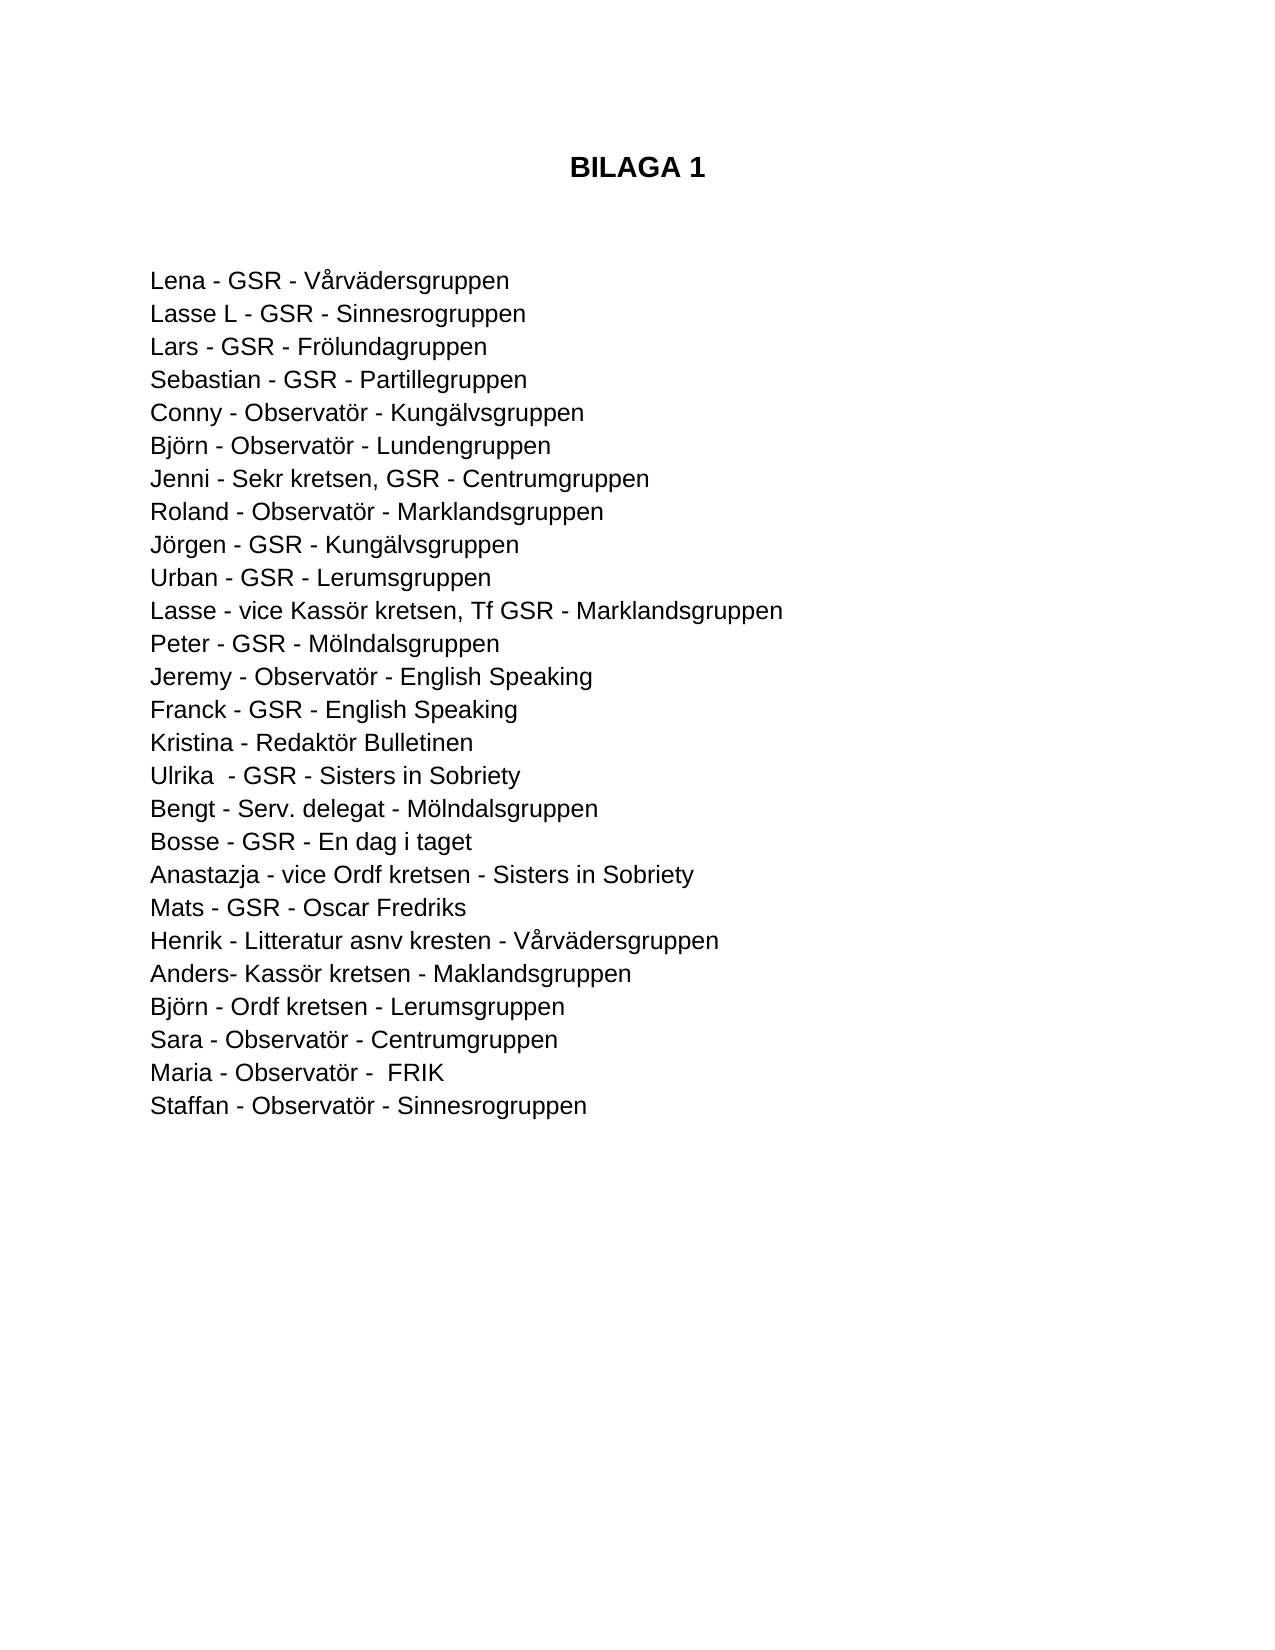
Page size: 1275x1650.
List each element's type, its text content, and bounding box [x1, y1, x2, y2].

text Roland - Observatör - Marklandsgruppen [150, 497, 1125, 526]
text Staffan - Observatör - Sinnesrogruppen [150, 1091, 1125, 1120]
text Sebastian - GSR - Partillegruppen [150, 365, 1125, 393]
text Lena - GSR - Vårvädersgruppen [150, 266, 1125, 294]
text Bosse - GSR - En dag i taget [150, 827, 1125, 856]
text Jeremy - Observatör - English Speaking [150, 662, 1125, 691]
text Peter - GSR - Mölndalsgruppen [150, 629, 1125, 658]
text Jörgen - GSR - Kungälvsgruppen [150, 530, 1125, 558]
text Henrik - Litteratur asnv kresten - Vårvädersgruppen [150, 926, 1125, 955]
text Kristina - Redaktör Bulletinen [150, 728, 1125, 757]
text Lasse - vice Kassör kretsen, Tf GSR - Marklandsgruppen [150, 596, 1125, 624]
text Urban - GSR - Lerumsgruppen [150, 563, 1125, 592]
text Lasse L - GSR - Sinnesrogruppen [150, 299, 1125, 327]
text Jenni - Sekr kretsen, GSR - Centrumgruppen [150, 464, 1125, 492]
text Sara - Observatör - Centrumgruppen [150, 1025, 1125, 1054]
text Björn - Observatör - Lundengruppen [150, 431, 1125, 459]
text BILAGA 1 [150, 150, 1125, 183]
text Bengt - Serv. delegat - Mölndalsgruppen [150, 794, 1125, 823]
text Mats - GSR - Oscar Fredriks [150, 893, 1125, 922]
text Conny - Observatör - Kungälvsgruppen [150, 398, 1125, 426]
text Franck - GSR - English Speaking [150, 695, 1125, 724]
text Björn - Ordf kretsen - Lerumsgruppen [150, 992, 1125, 1021]
text Maria - Observatör - FRIK [150, 1058, 1125, 1087]
text Anders- Kassör kretsen - Maklandsgruppen [150, 959, 1125, 988]
text Lars - GSR - Frölundagruppen [150, 332, 1125, 360]
text Anastazja - vice Ordf kretsen - Sisters in Sobriety [150, 860, 1125, 889]
text Ulrika - GSR - Sisters in Sobriety [150, 761, 1125, 790]
